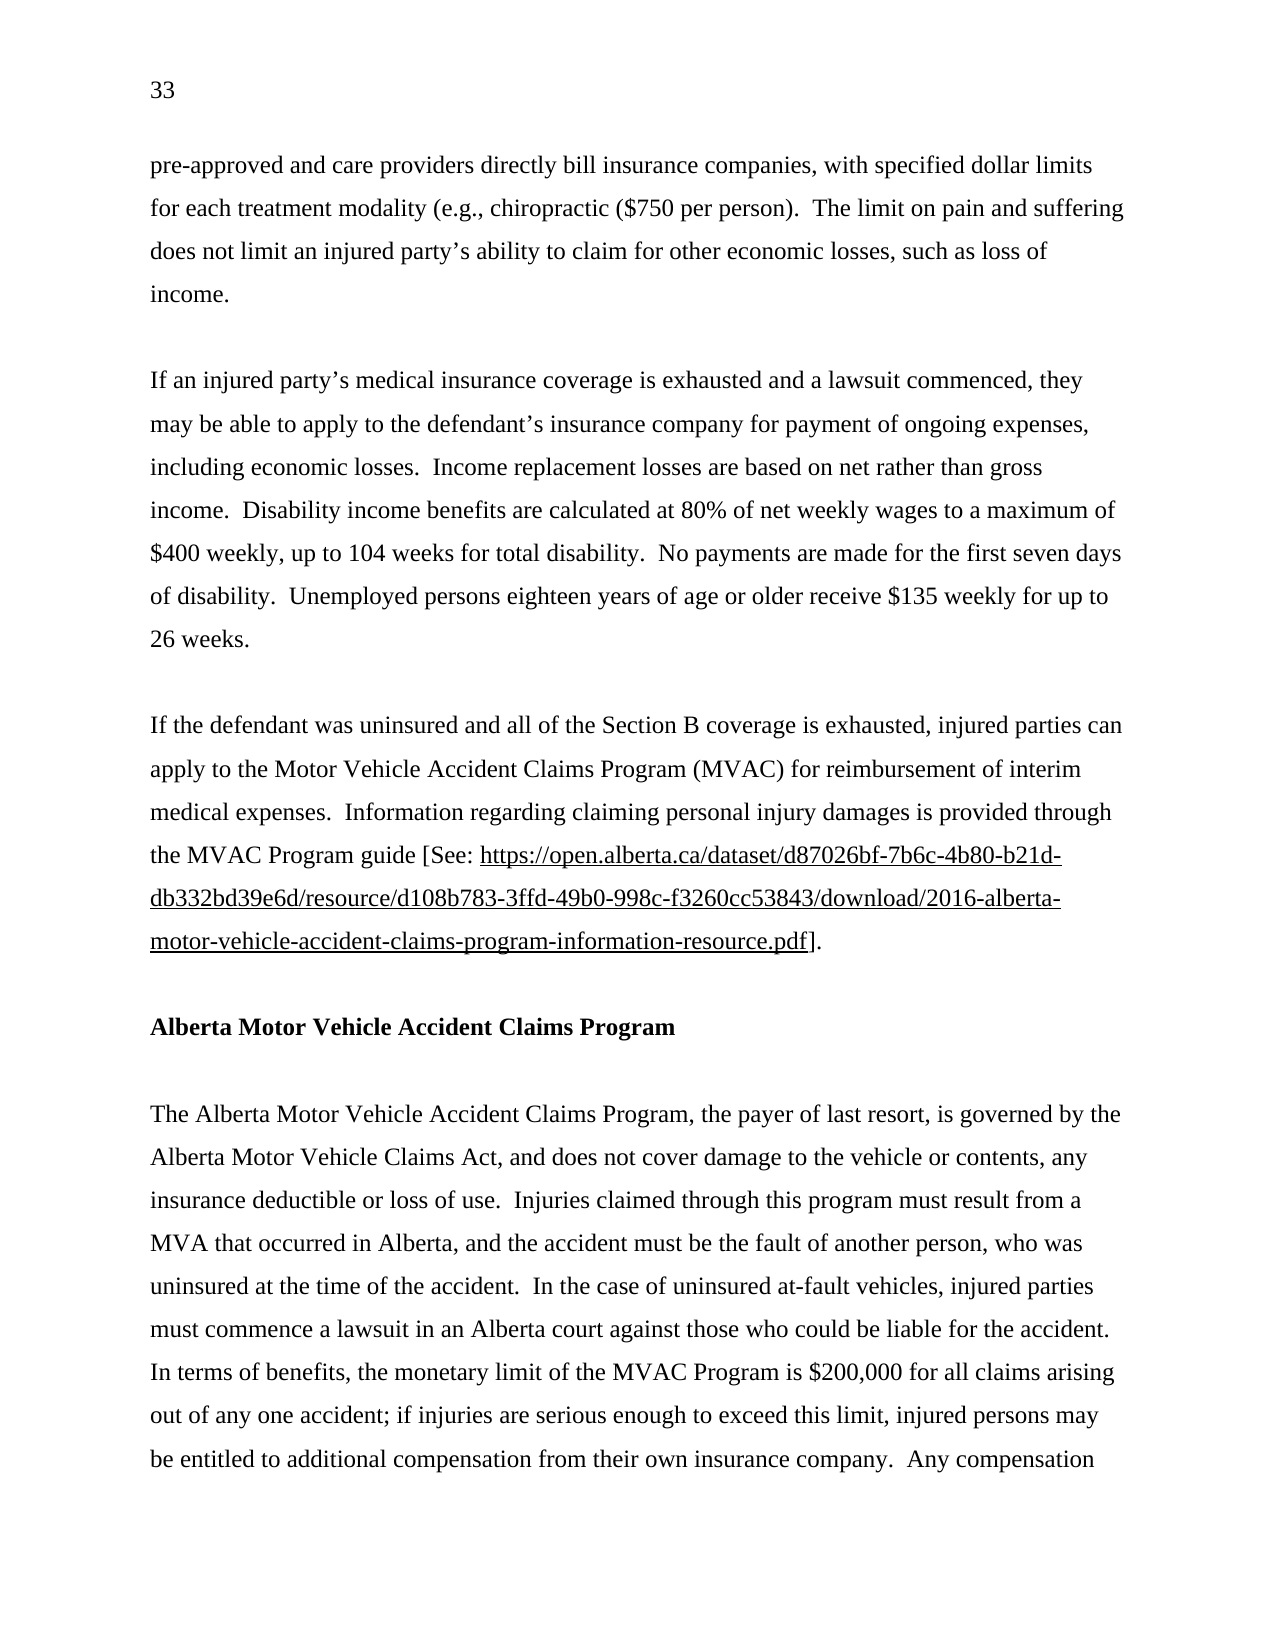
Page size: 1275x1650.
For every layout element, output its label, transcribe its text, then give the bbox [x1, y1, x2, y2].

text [150, 150, 1125, 308]
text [150, 1099, 1125, 1472]
text Alberta Motor Vehicle Accident Claims Program [150, 1012, 1125, 1041]
text If an injured party’s medical insurance coverage is exhausted and a lawsuit commenced, they may be able to apply to the defendant’s insurance company for payment of ongoing expenses, including economic losses. Income replacement losses are based on net rather than gross income. Disability income benefits are calculated at 80% of net weekly wages to a maximum of $400 weekly, up to 104 weeks for total disability. No payments are made for the first seven days of disability. Unemployed persons eighteen years of age or older receive $135 weekly for up to 26 weeks. [150, 366, 1125, 653]
text If the defendant was uninsured and all of the Section B coverage is exhausted, injured parties can apply to the Motor Vehicle Accident Claims Program (MVAC) for reimbursement of interim medical expenses. Information regarding claiming personal injury damages is provided through the MVAC Program guide [See: https://open.alberta.ca/dataset/d87026bf-7b6c-4b80-b21d-db332bd39e6d/resource/d108b783-3ffd-49b0-998c-f3260cc53843/download/2016-alberta-motor-vehicle-accident-claims-program-information-resource.pdf]. [150, 711, 1125, 955]
